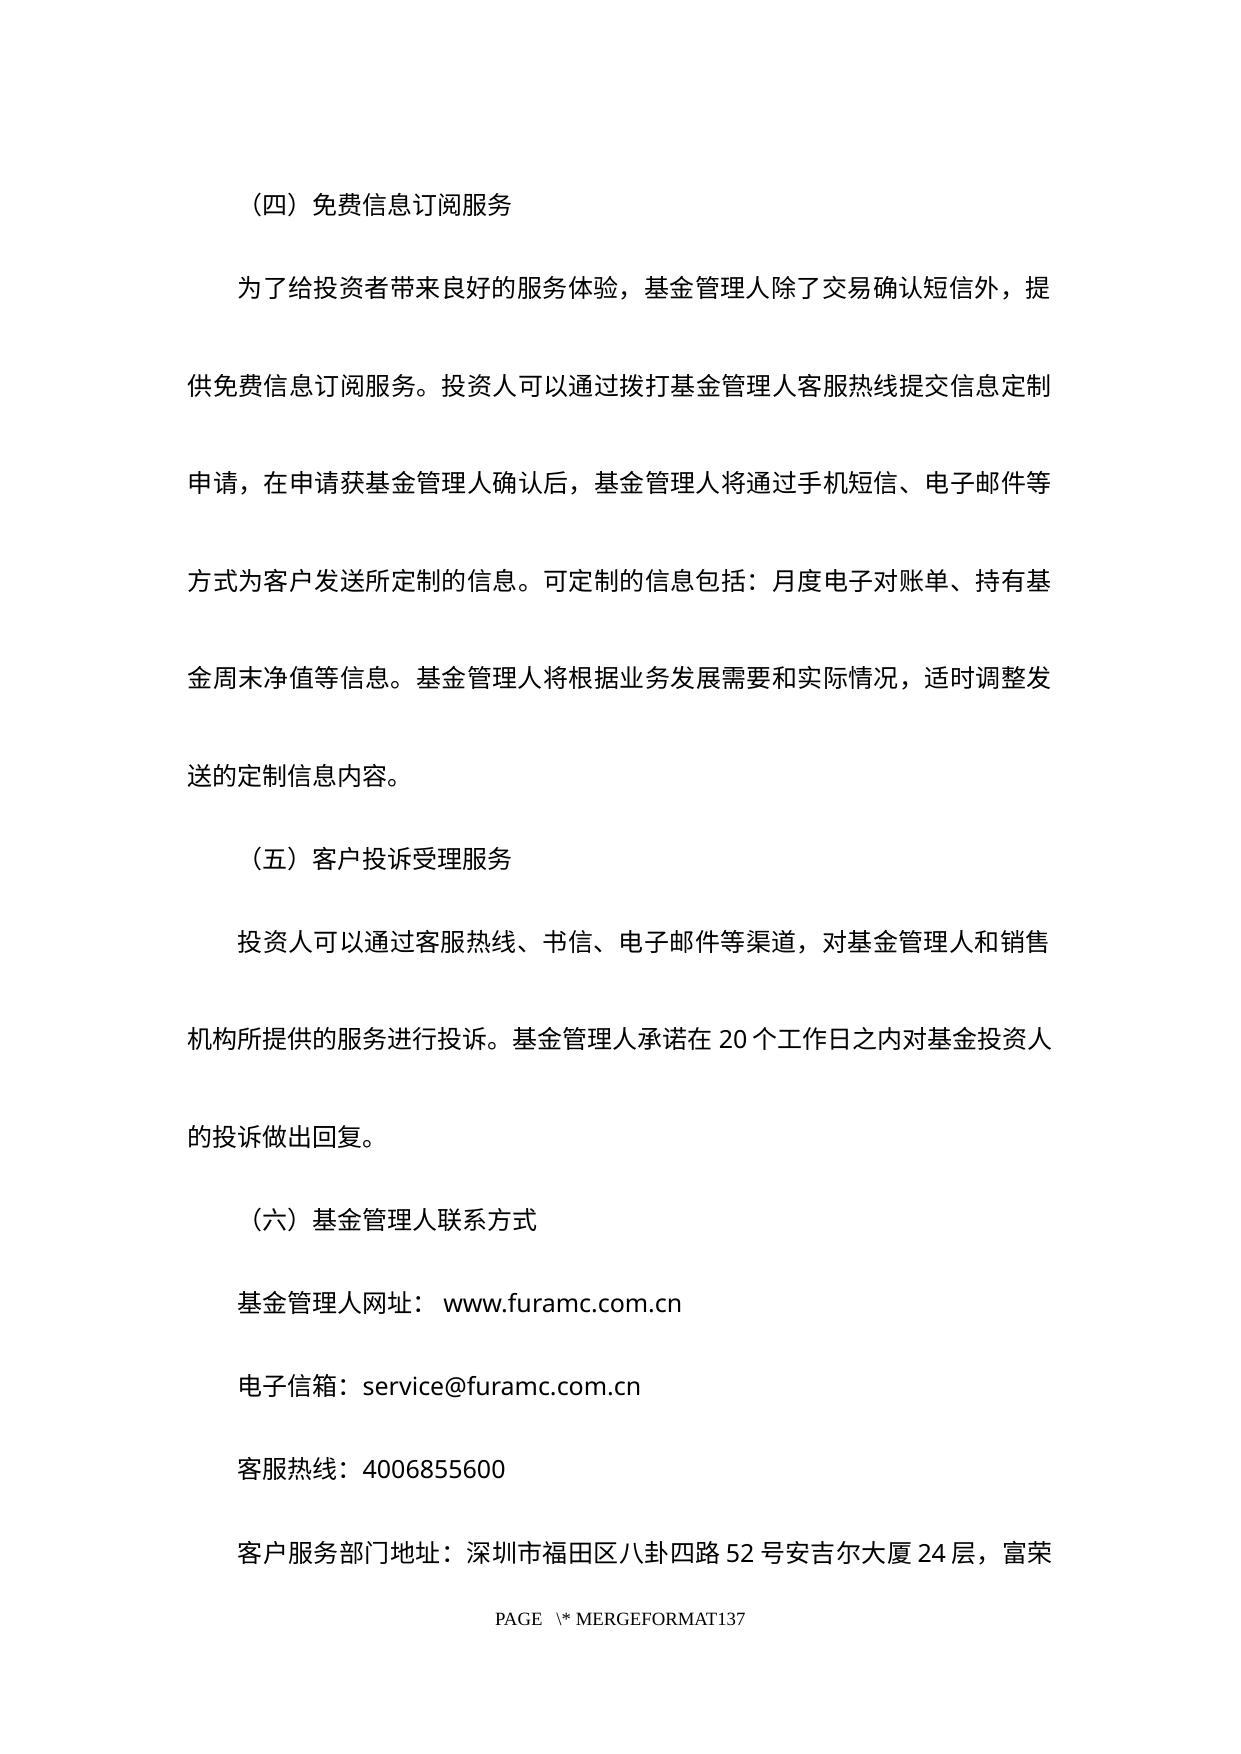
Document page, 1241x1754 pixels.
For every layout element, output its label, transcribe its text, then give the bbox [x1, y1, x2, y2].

text 投资人可以通过客服热线、书信、电子邮件等渠道，对基金管理人和销售机构所提供的服务进行投诉。基金管理人承诺在 20个工作日之内对基金投资人的投诉做出回复。 [187, 908, 1053, 1168]
text （五）客户投诉受理服务 [187, 825, 1053, 890]
text （六）基金管理人联系方式 [187, 1186, 1053, 1251]
text 电子信箱：service@furamc.com.cn [187, 1352, 1053, 1417]
text （四）免费信息订阅服务 [187, 171, 1053, 236]
text 客服热线：4006855600 [187, 1436, 1053, 1501]
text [187, 1519, 1053, 1584]
text 基金管理人网址： www.furamc.com.cn [187, 1269, 1053, 1334]
text 为了给投资者带来良好的服务体验，基金管理人除了交易确认短信外，提供免费信息订阅服务。投资人可以通过拨打基金管理人客服热线提交信息定制申请，在申请获基金管理人确认后，基金管理人将通过手机短信、电子邮件等方式为客户发送所定制的信息。可定制的信息包括：月度电子对账单、持有基金周末净值等信息。基金管理人将根据业务发展需要和实际情况，适时调整发送的定制信息内容。 [187, 254, 1053, 807]
